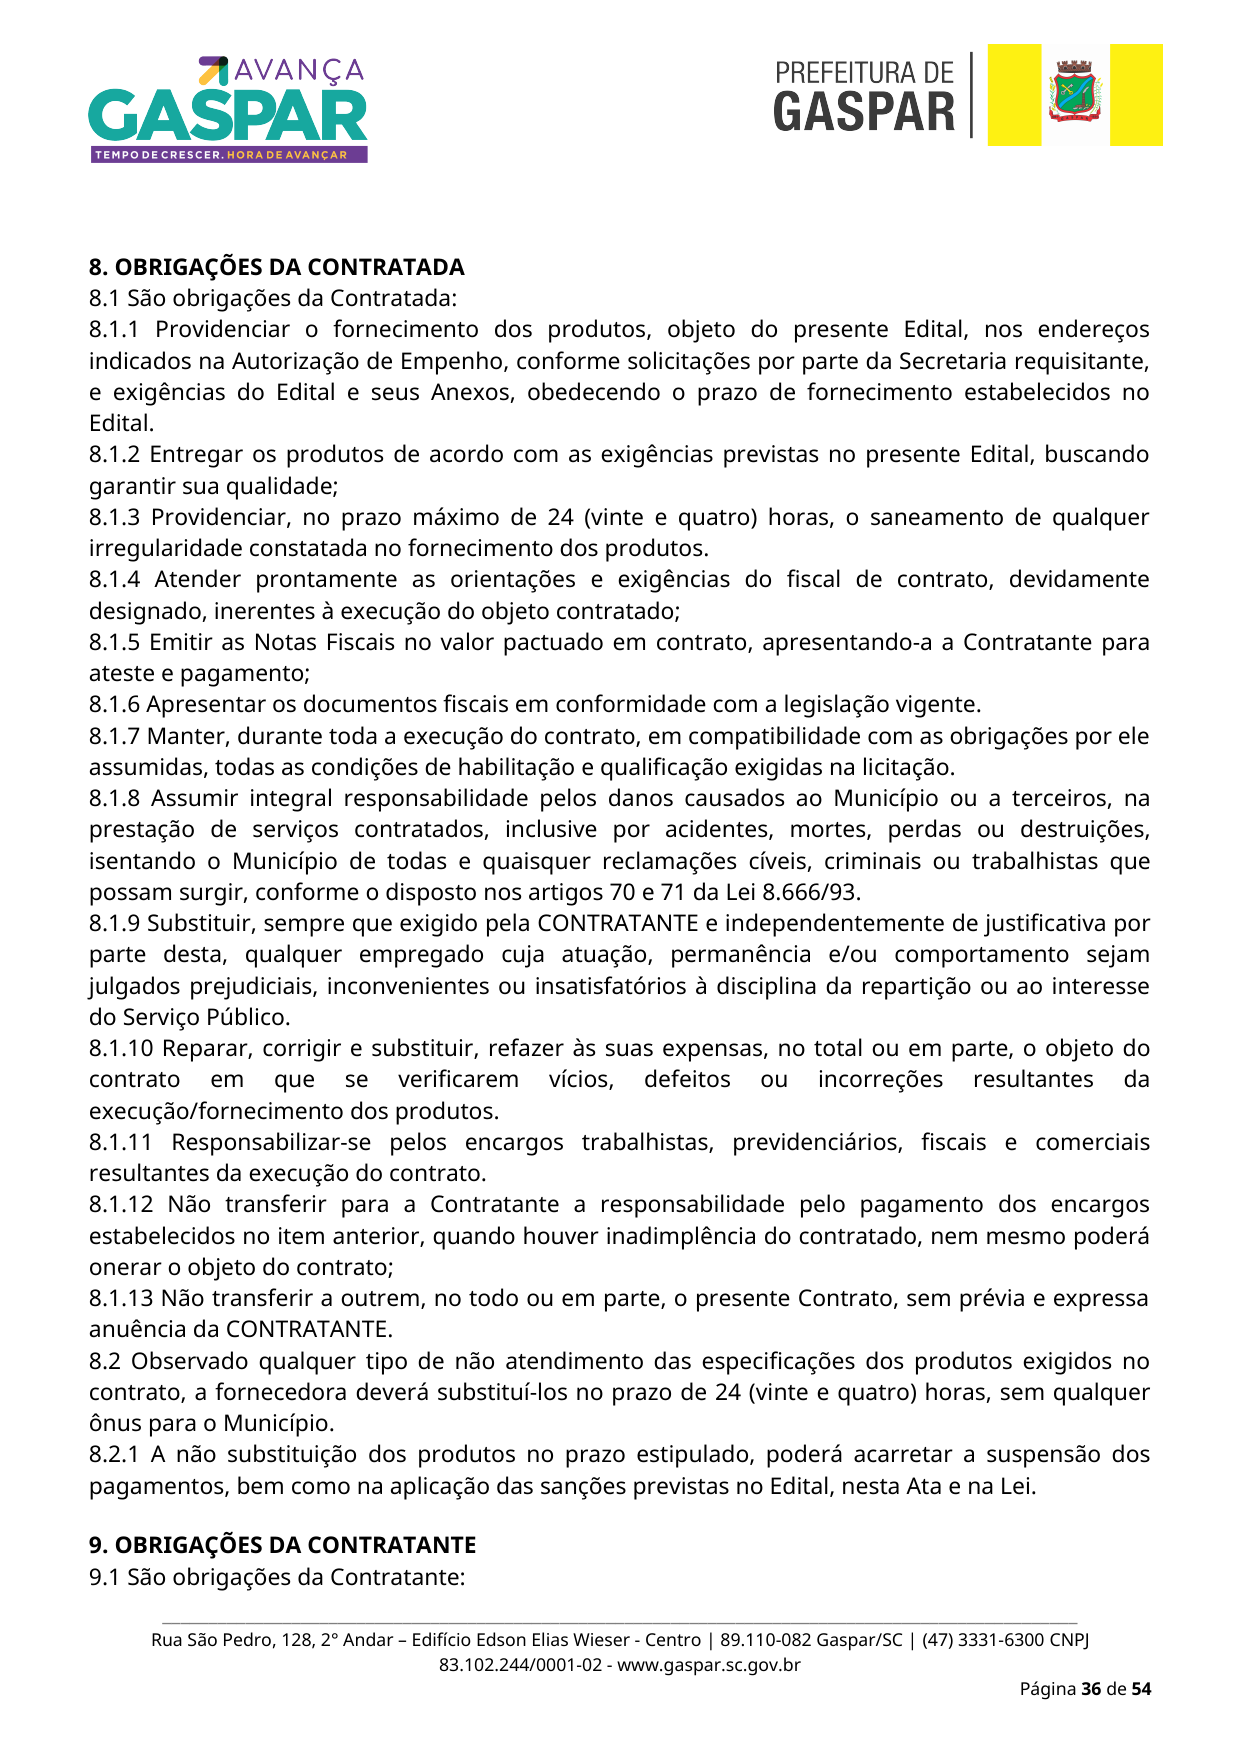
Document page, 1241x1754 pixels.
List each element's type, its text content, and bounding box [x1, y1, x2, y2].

text 8. OBRIGAÇÕES DA CONTRATADA [89, 251, 1152, 282]
text 8.1.9 Substituir, sempre que exigido pela CONTRATANTE e independentemente de justificativa por parte desta, qualquer empregado cuja atuação, permanência e/ou comportamento sejam julgados prejudiciais, inconvenientes ou insatisfatórios à disciplina da repartição ou ao interesse do Serviço Público. [89, 907, 1152, 1032]
text 8.1.1 Providenciar o fornecimento dos produtos, objeto do presente Edital, nos endereços indicados na Autorização de Empenho, conforme solicitações por parte da Secretaria requisitante, e exigências do Edital e seus Anexos, obedecendo o prazo de fornecimento estabelecidos no Edital. [89, 313, 1152, 438]
text 8.1.3 Providenciar, no prazo máximo de 24 (vinte e quatro) horas, o saneamento de qualquer irregularidade constatada no fornecimento dos produtos. [89, 501, 1152, 563]
text 9.1 São obrigações da Contratante: [89, 1561, 1152, 1592]
text 8.1.11 Responsabilizar-se pelos encargos trabalhistas, previdenciários, fiscais e comerciais resultantes da execução do contrato. [89, 1126, 1152, 1188]
text 8.1.7 Manter, durante toda a execução do contrato, em compatibilidade com as obrigações por ele assumidas, todas as condições de habilitação e qualificação exigidas na licitação. [89, 719, 1152, 782]
picture [774, 44, 1163, 146]
text 9. OBRIGAÇÕES DA CONTRATANTE [89, 1529, 1152, 1561]
text 8.1.2 Entregar os produtos de acordo com as exigências previstas no presente Edital, buscando garantir sua qualidade; [89, 438, 1152, 501]
text 8.2 Observado qualquer tipo de não atendimento das especificações dos produtos exigidos no contrato, a fornecedora deverá substituí-los no prazo de 24 (vinte e quatro) horas, sem qualquer ônus para o Município. [89, 1344, 1152, 1438]
text 8.1.12 Não transferir para a Contratante a responsabilidade pelo pagamento dos encargos estabelecidos no item anterior, quando houver inadimplência do contratado, nem mesmo poderá onerar o objeto do contrato; [89, 1188, 1152, 1282]
text 8.1.6 Apresentar os documentos fiscais em conformidade com a legislação vigente. [89, 688, 1152, 719]
text 8.1.10 Reparar, corrigir e substituir, refazer às suas expensas, no total ou em parte, o objeto do contrato em que se verificarem vícios, defeitos ou incorreções resultantes da execução/fornecimento dos produtos. [89, 1032, 1152, 1126]
text 8.1.8 Assumir integral responsabilidade pelos danos causados ao Município ou a terceiros, na prestação de serviços contratados, inclusive por acidentes, mortes, perdas ou destruições, isentando o Município de todas e quaisquer reclamações cíveis, criminais ou trabalhistas que possam surgir, conforme o disposto nos artigos 70 e 71 da Lei 8.666/93. [89, 782, 1152, 907]
text 8.2.1 A não substituição dos produtos no prazo estipulado, poderá acarretar a suspensão dos pagamentos, bem como na aplicação das sanções previstas no Edital, nesta Ata e na Lei. [89, 1469, 1152, 1501]
text 8.1.5 Emitir as Notas Fiscais no valor pactuado em contrato, apresentando-a a Contratante para ateste e pagamento; [89, 626, 1152, 688]
text 8.1.13 Não transferir a outrem, no todo ou em parte, o presente Contrato, sem prévia e expressa anuência da CONTRATANTE. [89, 1282, 1152, 1344]
picture [88, 56, 368, 163]
text 8.1.4 Atender prontamente as orientações e exigências do fiscal de contrato, devidamente designado, inerentes à execução do objeto contratado; [89, 563, 1152, 626]
text 8.1 São obrigações da Contratada: [89, 282, 1152, 313]
